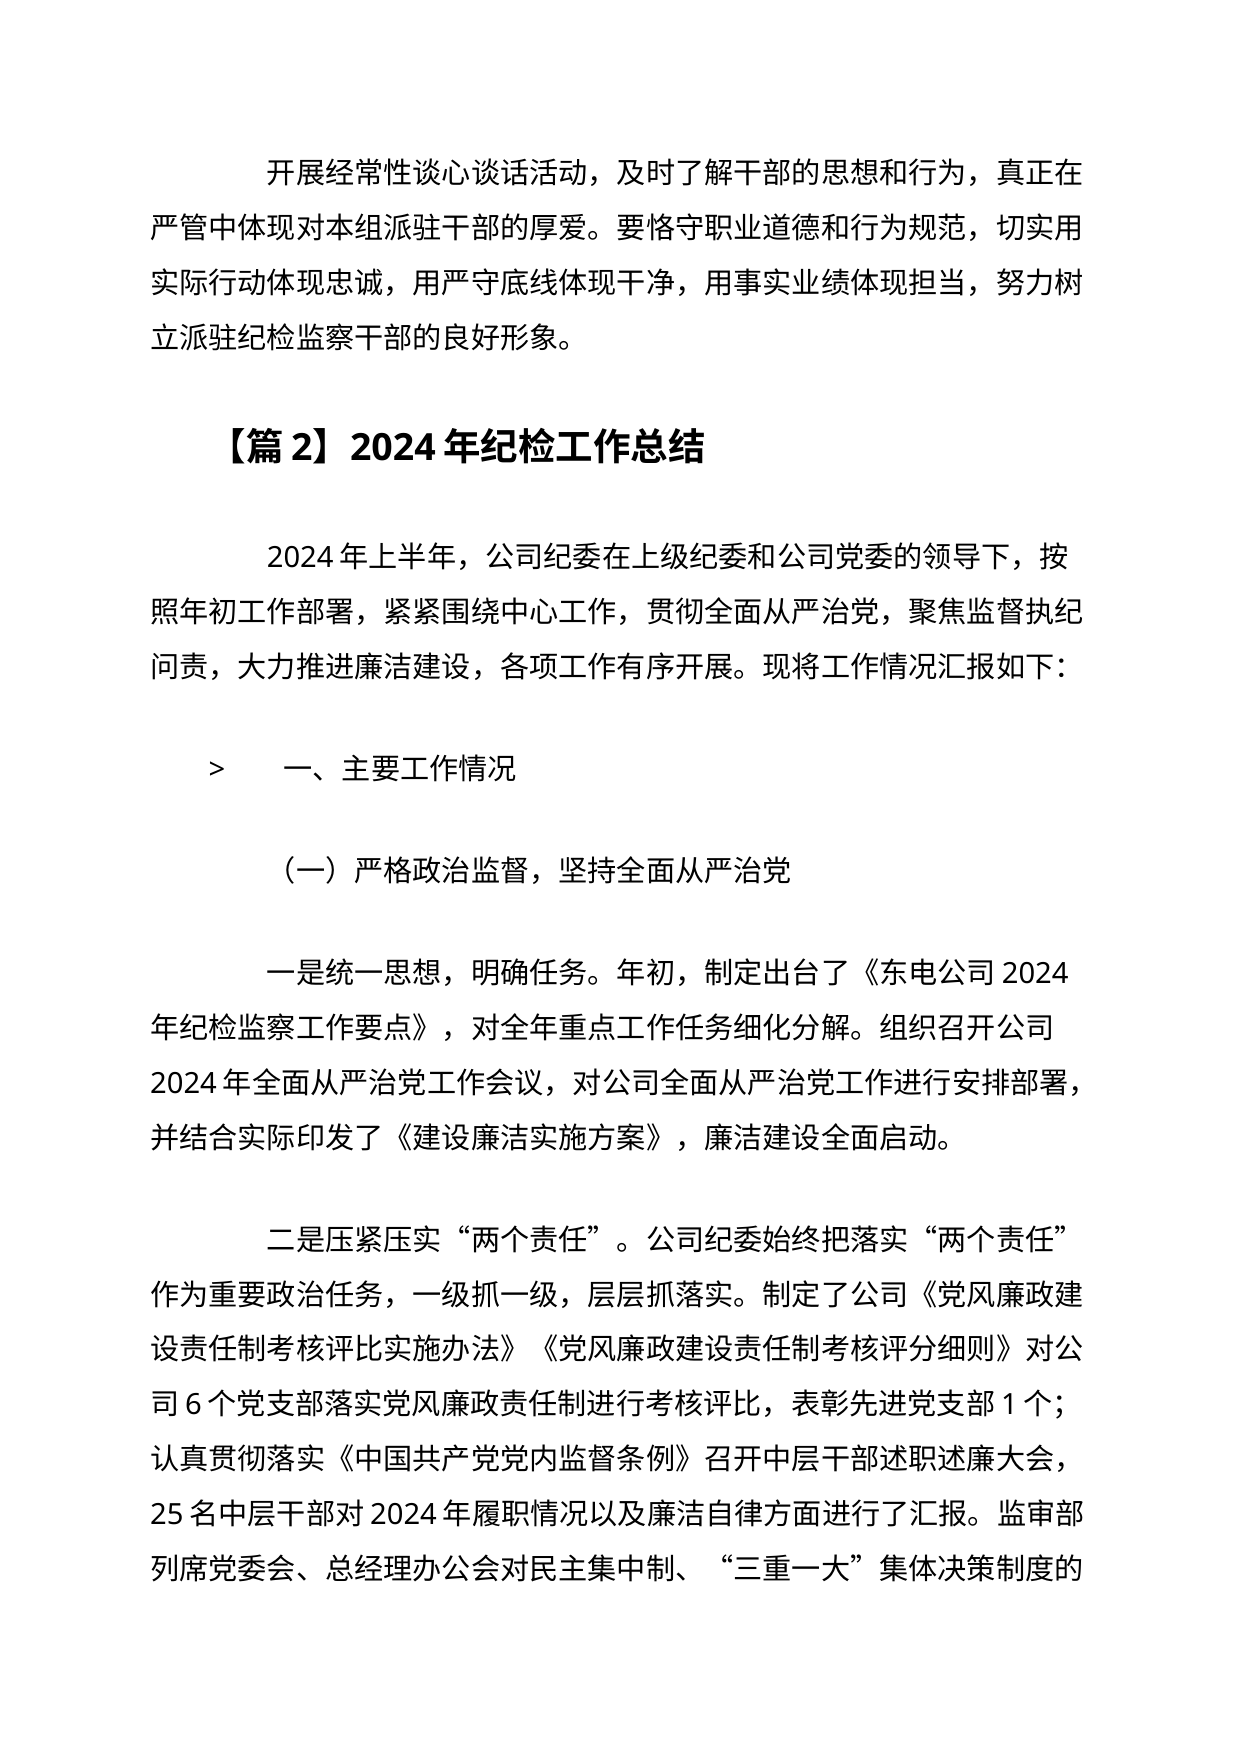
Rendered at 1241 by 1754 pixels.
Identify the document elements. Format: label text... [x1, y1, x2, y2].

text 开展经常性谈心谈话活动，及时了解干部的思想和行为，真正在严管中体现对本组派驻干部的厚爱。要恪守职业道德和行为规范，切实用实际行动体现忠诚，用严守底线体现干净，用事实业绩体现担当，努力树立派驻纪检监察干部的良好形象。 [150, 150, 1090, 357]
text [150, 1216, 1090, 1588]
text 【篇2】2024年纪检工作总结 [150, 416, 1090, 471]
text 一是统一思想，明确任务。年初，制定出台了《东电公司2024年纪检监察工作要点》，对全年重点工作任务细化分解。组织召开公司2024年全面从严治党工作会议，对公司全面从严治党工作进行安排部署，并结合实际印发了《建设廉洁实施方案》，廉洁建设全面启动。 [150, 949, 1090, 1157]
text > 一、主要工作情况 [150, 746, 1090, 788]
text 2024年上半年，公司纪委在上级纪委和公司党委的领导下，按照年初工作部署，紧紧围绕中心工作，贯彻全面从严治党，聚焦监督执纪问责，大力推进廉洁建设，各项工作有序开展。现将工作情况汇报如下： [150, 534, 1090, 686]
text （一）严格政治监督，坚持全面从严治党 [150, 848, 1090, 890]
